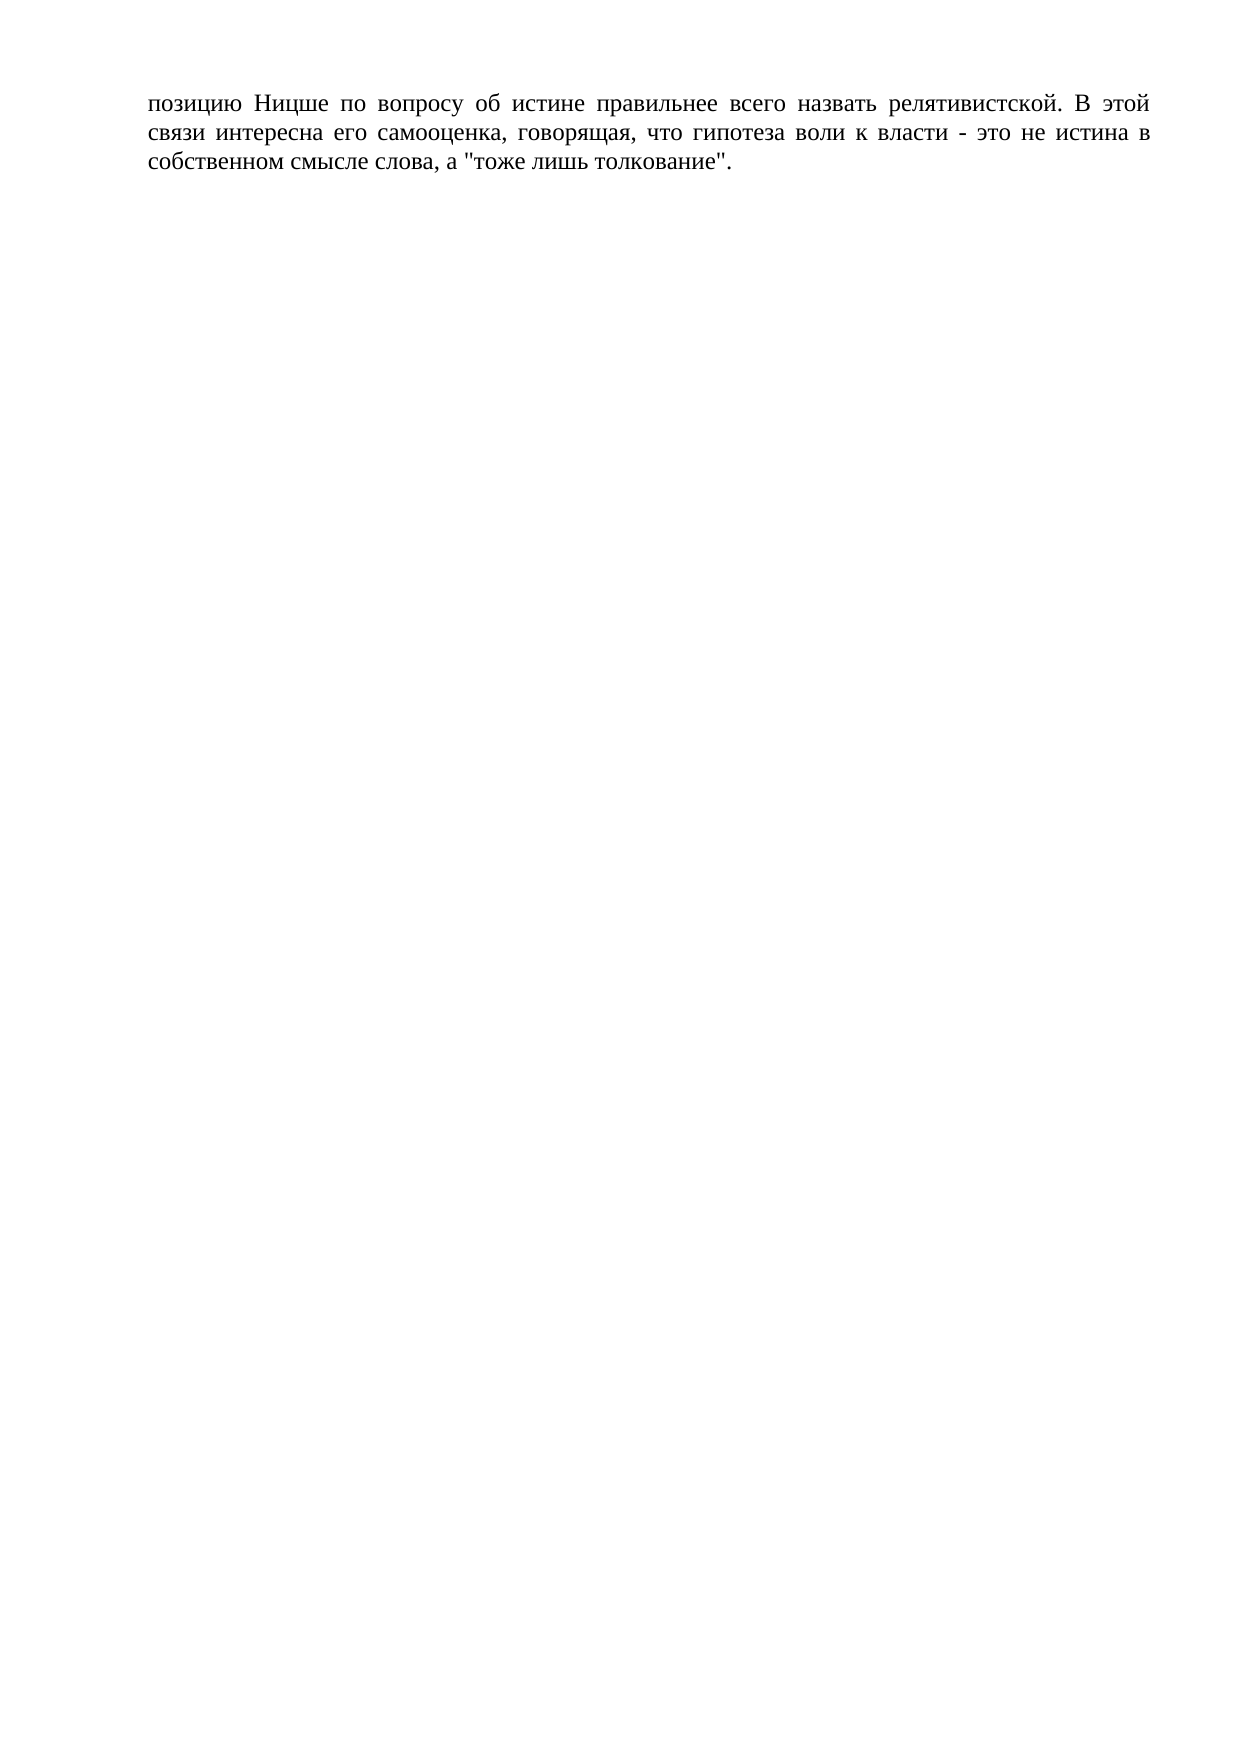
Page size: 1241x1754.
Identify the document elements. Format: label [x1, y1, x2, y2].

text [148, 88, 1152, 175]
